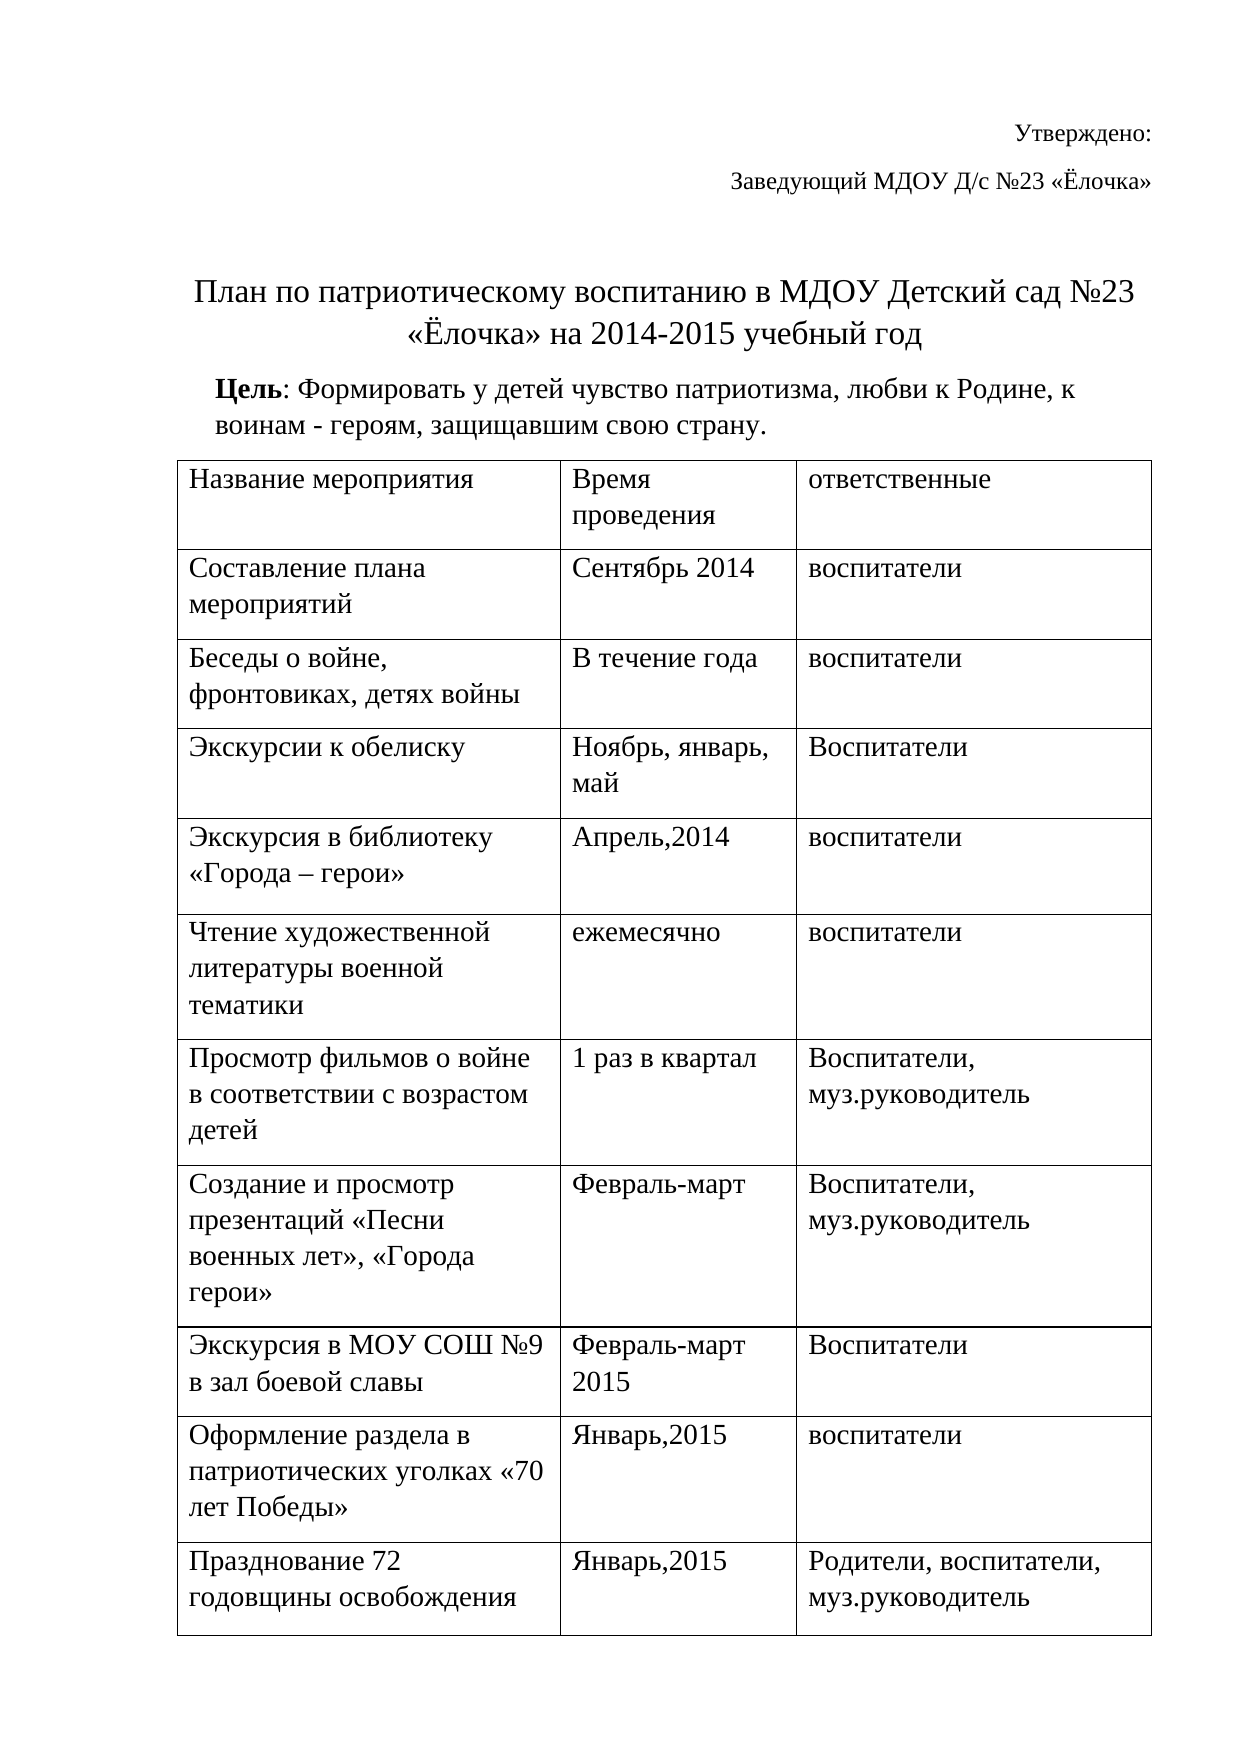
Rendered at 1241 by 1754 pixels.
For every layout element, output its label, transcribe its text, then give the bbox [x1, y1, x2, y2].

table_cell воспитатели [797, 1417, 1151, 1542]
text Утверждено: [177, 118, 1152, 147]
table_header Время проведения [561, 461, 796, 549]
table_cell воспитатели [797, 550, 1151, 639]
table_cell Апрель,2014 [561, 819, 796, 913]
table_cell В течение года [561, 640, 796, 728]
table_cell 1 раз в квартал [561, 1040, 796, 1165]
table_cell Экскурсии к обелиску [178, 729, 560, 818]
table_cell Воспитатели [797, 1328, 1151, 1416]
text Заведующий МДОУ Д/с №23 «Ёлочка» [177, 166, 1152, 194]
table_cell Экскурсия в МОУ СОШ №9 в зал боевой славы [178, 1328, 560, 1416]
table_cell Создание и просмотр презентаций «Песни военных лет», «Города герои» [178, 1166, 560, 1326]
table_cell Сентябрь 2014 [561, 550, 796, 639]
table_cell Оформление раздела в патриотических уголках «70 лет Победы» [178, 1417, 560, 1542]
table_cell Составление плана мероприятий [178, 550, 560, 639]
table_header ответственные [797, 461, 1151, 549]
table_cell Экскурсия в библиотеку «Города – герои» [178, 819, 560, 913]
table_cell Январь,2015 [561, 1543, 796, 1635]
text Цель: Формировать у детей чувство патриотизма, любви к Родине, к воинам - героям, защищавшим свою страну. [215, 371, 1152, 441]
table_cell Ноябрь, январь, май [561, 729, 796, 818]
table_cell воспитатели [797, 915, 1151, 1039]
table_cell Просмотр фильмов о войне в соответствии с возрастом детей [178, 1040, 560, 1165]
table_cell Беседы о войне, фронтовиках, детях войны [178, 640, 560, 728]
table_cell Февраль-март 2015 [561, 1328, 796, 1416]
table_cell Чтение художественной литературы военной тематики [178, 915, 560, 1039]
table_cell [178, 1543, 560, 1635]
table_cell ежемесячно [561, 915, 796, 1039]
table_cell Февраль-март [561, 1166, 796, 1326]
table_cell воспитатели [797, 640, 1151, 728]
text План по патриотическому воспитанию в МДОУ Детский сад №23 «Ёлочка» на 2014-2015 учебный год [177, 272, 1152, 351]
table_header Название мероприятия [178, 461, 560, 549]
table_cell Воспитатели, муз.руководитель [797, 1040, 1151, 1165]
table_cell Воспитатели [797, 729, 1151, 818]
table_cell воспитатели [797, 819, 1151, 913]
table_cell Январь,2015 [561, 1417, 796, 1542]
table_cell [797, 1543, 1151, 1635]
table_cell Воспитатели, муз.руководитель [797, 1166, 1151, 1326]
